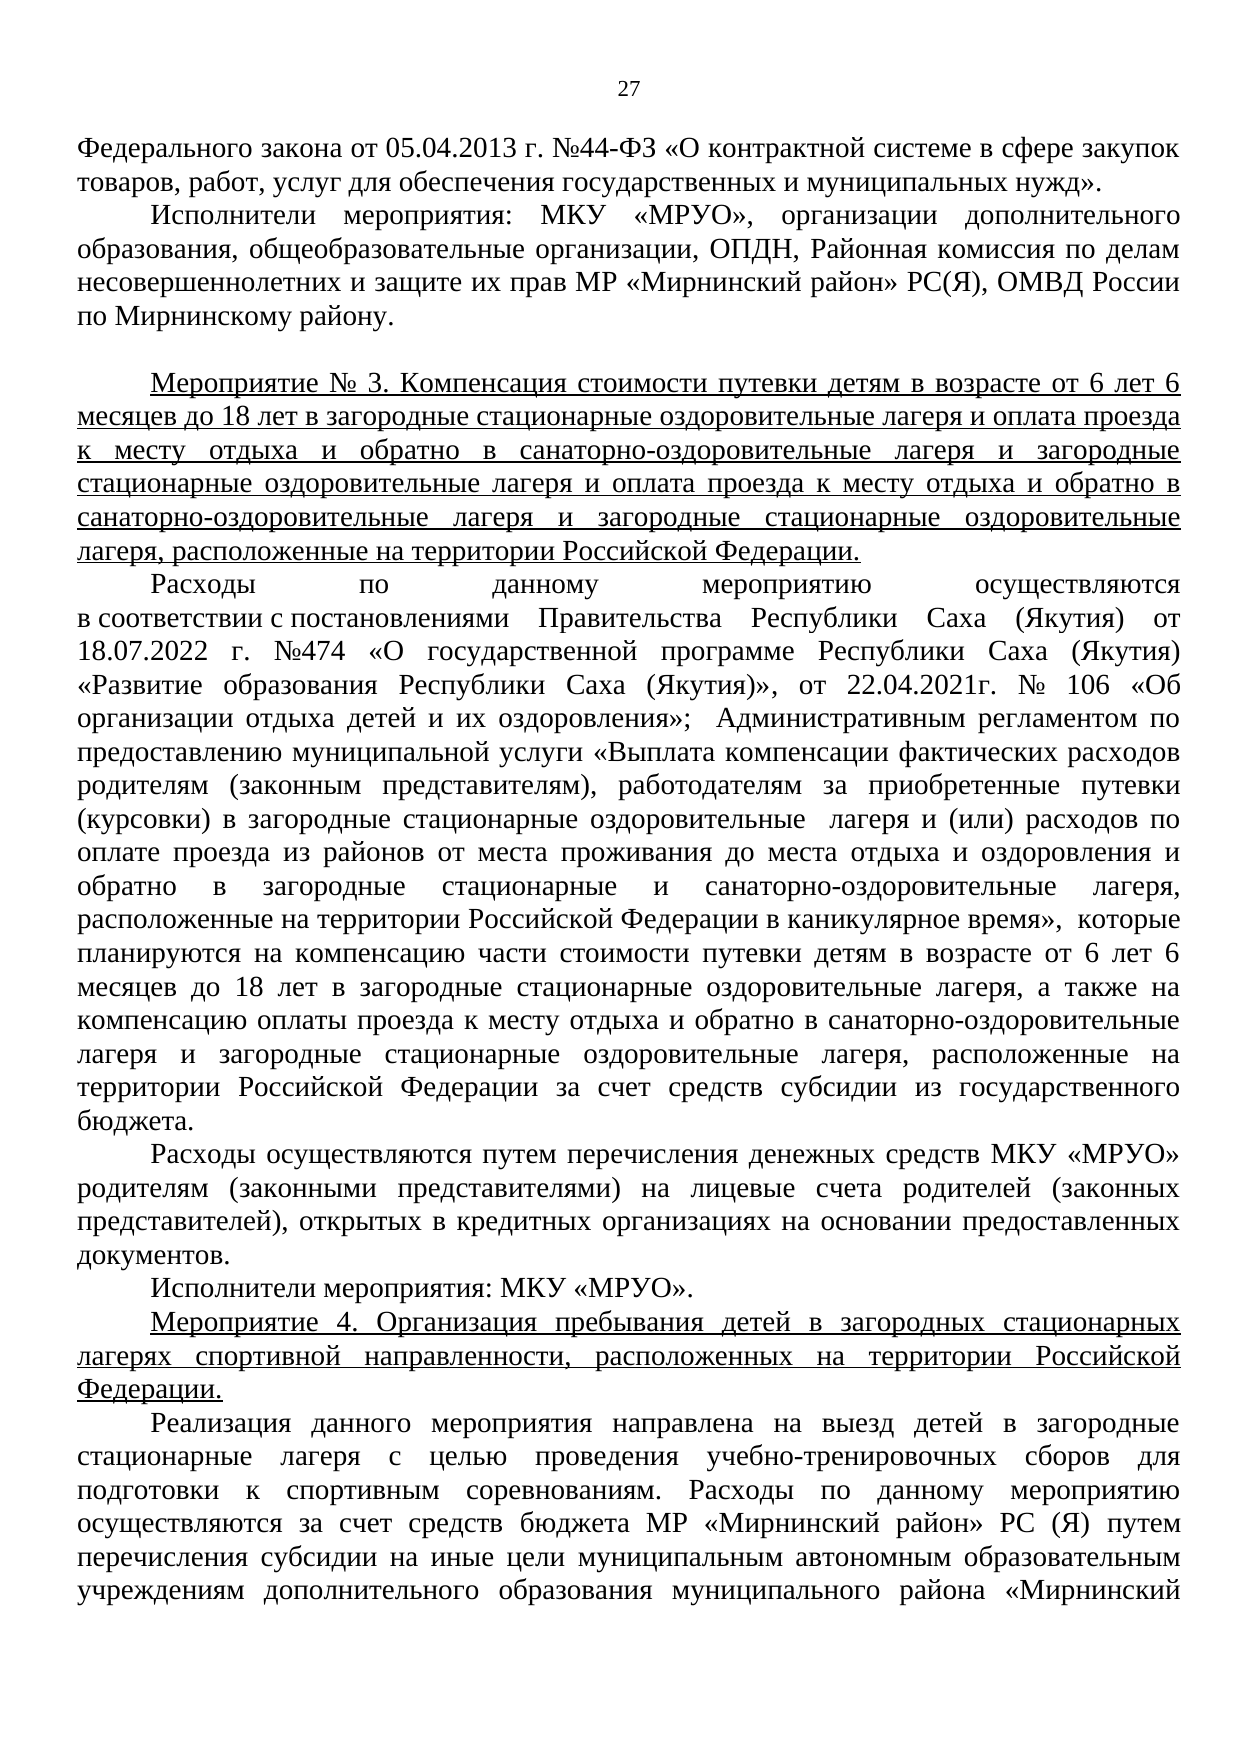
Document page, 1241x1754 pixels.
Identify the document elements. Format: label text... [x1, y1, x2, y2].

text Мероприятие 4. Организация пребывания детей в загородных стационарных лагерях спортивной направленности, расположенных на территории Российской Федерации. [77, 1304, 1181, 1367]
list Мероприятие № 3. Компенсация стоимости путевки детям в возрасте от 6 лет 6 месяцев до 18 лет в загородные стационарные оздоровительные лагеря и оплата проезда к месту отдыха и обратно в санаторно-оздоровительные лагеря и загородные стационарные оздоровительные лагеря и оплата проезда к месту отдыха и обратно в санаторно-оздоровительные лагеря и загородные стационарные оздоровительные лагеря, расположенные на территории Российской Федерации. [77, 463, 1181, 495]
list Мероприятие № 3. Компенсация стоимости путевки детям в возрасте от 6 лет 6 месяцев до 18 лет в загородные стационарные оздоровительные лагеря и оплата проезда к месту отдыха и обратно в санаторно-оздоровительные лагеря и загородные стационарные оздоровительные лагеря и оплата проезда к месту отдыха и обратно в санаторно-оздоровительные лагеря и загородные стационарные оздоровительные лагеря, расположенные на территории Российской Федерации. [77, 496, 1181, 528]
list Исполнители мероприятия: МКУ «МРУО». [77, 1271, 1181, 1304]
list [77, 130, 1181, 197]
text Исполнители мероприятия: МКУ «МРУО», организации дополнительного образования, общеобразовательные организации, ОПДН, Районная комиссия по делам несовершеннолетних и защите их прав МР «Мирнинский район» РС(Я), ОМВД России по Мирнинскому району. [77, 197, 1181, 331]
list Мероприятие № 3. Компенсация стоимости путевки детям в возрасте от 6 лет 6 месяцев до 18 лет в загородные стационарные оздоровительные лагеря и оплата проезда к месту отдыха и обратно в санаторно-оздоровительные лагеря и загородные стационарные оздоровительные лагеря и оплата проезда к месту отдыха и обратно в санаторно-оздоровительные лагеря и загородные стационарные оздоровительные лагеря, расположенные на территории Российской Федерации. [77, 429, 1181, 461]
list Мероприятие № 3. Компенсация стоимости путевки детям в возрасте от 6 лет 6 месяцев до 18 лет в загородные стационарные оздоровительные лагеря и оплата проезда к месту отдыха и обратно в санаторно-оздоровительные лагеря и загородные стационарные оздоровительные лагеря и оплата проезда к месту отдыха и обратно в санаторно-оздоровительные лагеря и загородные стационарные оздоровительные лагеря, расположенные на территории Российской Федерации. [77, 530, 1181, 566]
list Мероприятие № 3. Компенсация стоимости путевки детям в возрасте от 6 лет 6 месяцев до 18 лет в загородные стационарные оздоровительные лагеря и оплата проезда к месту отдыха и обратно в санаторно-оздоровительные лагеря и загородные стационарные оздоровительные лагеря и оплата проезда к месту отдыха и обратно в санаторно-оздоровительные лагеря и загородные стационарные оздоровительные лагеря, расположенные на территории Российской Федерации. [77, 365, 1181, 428]
text Мероприятие 4. Организация пребывания детей в загородных стационарных лагерях спортивной направленности, расположенных на территории Российской Федерации. [77, 1368, 1181, 1405]
list Расходы осуществляются путем перечисления денежных средств МКУ «МРУО» родителям (законными представителями) на лицевые счета родителей (законных представителей), открытых в кредитных организациях на основании предоставленных документов. [77, 1136, 1181, 1271]
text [77, 1405, 1181, 1606]
list Расходы по данному мероприятию осуществляются в соответствии с постановлениями Правительства Республики Саха (Якутия) от 18.07.2022 г. №474 «О государственной программе Республики Саха (Якутия) «Развитие образования Республики Саха (Якутия)», от 22.04.2021г. № 106 «Об организации отдыха детей и их оздоровления»; Административным регламентом по предоставлению муниципальной услуги «Выплата компенсации фактических расходов родителям (законным представителям), работодателям за приобретенные путевки (курсовки) в загородные стационарные оздоровительные лагеря и (или) расходов по оплате проезда из районов от места проживания до места отдыха и оздоровления и обратно в загородные стационарные и санаторно-оздоровительные лагеря, расположенные на территории Российской Федерации в каникулярное время», которые планируются на компенсацию части стоимости путевки детям в возрасте от 6 лет 6 месяцев до 18 лет в загородные стационарные оздоровительные лагеря, а также на компенсацию оплаты проезда к месту отдыха и обратно в санаторно-оздоровительные лагеря и загородные стационарные оздоровительные лагеря, расположенные на территории Российской Федерации за счет средств субсидии из государственного бюджета. [77, 667, 1181, 1136]
